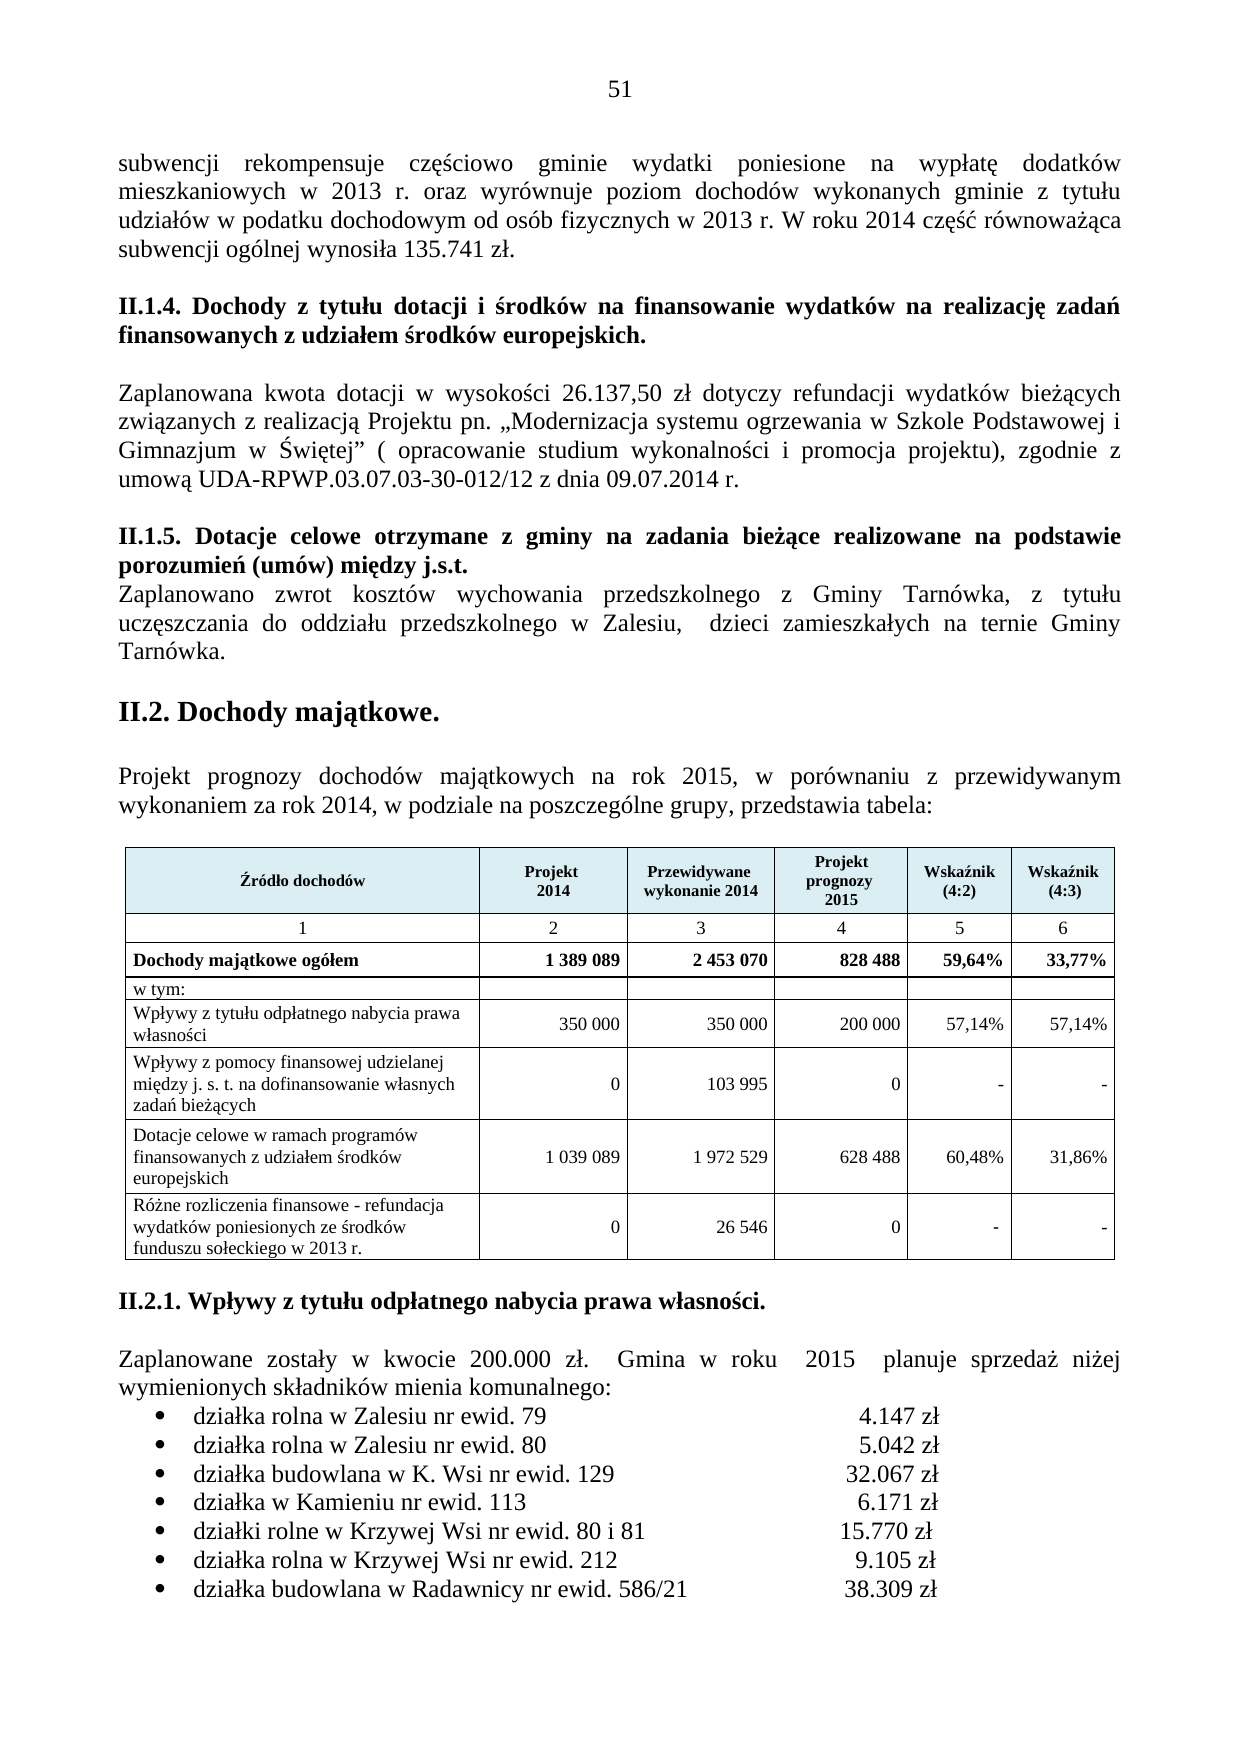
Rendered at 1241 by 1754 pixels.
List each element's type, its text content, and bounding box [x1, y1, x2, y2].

text II.2. Dochody majątkowe. [118, 694, 1122, 727]
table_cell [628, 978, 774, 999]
text Zaplanowano zwrot kosztów wychowania przedszkolnego z Gminy Tarnówka, z tytułu uczęszczania do oddziału przedszkolnego w Zalesiu, dzieci zamieszkałych na ternie Gminy Tarnówka. [118, 579, 1122, 665]
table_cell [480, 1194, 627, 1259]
list działka w Kamieniu nr ewid. 113 6.171 zł [156, 1487, 1122, 1516]
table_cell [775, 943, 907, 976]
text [118, 148, 1122, 263]
text Zaplanowana kwota dotacji w wysokości 26.137,50 zł dotyczy refundacji wydatków bieżących związanych z realizacją Projektu pn. „Modernizacja systemu ogrzewania w Szkole Podstawowej i Gimnazjum w Świętej” ( opracowanie studium wykonalności i promocja projektu), zgodnie z umową UDA-RPWP.03.07.03-30-012/12 z dnia 09.07.2014 r. [118, 378, 1122, 493]
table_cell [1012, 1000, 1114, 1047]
list działka budowlana w Radawnicy nr ewid. 586/21 38.309 zł [156, 1574, 1122, 1602]
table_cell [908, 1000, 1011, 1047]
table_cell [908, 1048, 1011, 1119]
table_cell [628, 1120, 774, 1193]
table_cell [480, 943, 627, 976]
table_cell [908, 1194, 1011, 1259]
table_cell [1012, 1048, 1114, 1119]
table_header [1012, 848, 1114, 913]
text II.2.1. Wpływy z tytułu odpłatnego nabycia prawa własności. [118, 1286, 1122, 1315]
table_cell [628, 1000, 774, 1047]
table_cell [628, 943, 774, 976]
list działka rolna w Zalesiu nr ewid. 79 4.147 zł [156, 1401, 1122, 1430]
text Zaplanowane zostały w kwocie 200.000 zł. Gmina w roku 2015 planuje sprzedaż niżej wymienionych składników mienia komunalnego: [118, 1344, 1122, 1401]
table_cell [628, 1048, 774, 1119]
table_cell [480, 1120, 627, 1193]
list działka rolna w Krzywej Wsi nr ewid. 212 9.105 zł [156, 1545, 1122, 1574]
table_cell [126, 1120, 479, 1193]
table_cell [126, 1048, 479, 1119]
text II.1.5. Dotacje celowe otrzymane z gminy na zadania bieżące realizowane na podstawie porozumień (umów) między j.s.t. [118, 521, 1122, 579]
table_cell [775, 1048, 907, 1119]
list działka rolna w Zalesiu nr ewid. 80 5.042 zł [156, 1430, 1122, 1459]
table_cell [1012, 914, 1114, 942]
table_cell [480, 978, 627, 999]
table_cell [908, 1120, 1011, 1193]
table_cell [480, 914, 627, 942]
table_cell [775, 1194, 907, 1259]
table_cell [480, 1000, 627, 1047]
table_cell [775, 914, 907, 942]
list działki rolne w Krzywej Wsi nr ewid. 80 i 81 15.770 zł [156, 1516, 1122, 1545]
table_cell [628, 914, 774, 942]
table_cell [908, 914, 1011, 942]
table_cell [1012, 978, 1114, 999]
text Projekt prognozy dochodów majątkowych na rok 2015, w porównaniu z przewidywanym wykonaniem za rok 2014, w podziale na poszczególne grupy, przedstawia tabela: [118, 761, 1122, 818]
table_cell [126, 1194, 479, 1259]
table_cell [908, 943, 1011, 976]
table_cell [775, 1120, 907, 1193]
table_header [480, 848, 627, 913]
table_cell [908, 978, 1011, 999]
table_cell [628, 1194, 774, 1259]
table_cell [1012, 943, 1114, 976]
list działka budowlana w K. Wsi nr ewid. 129 32.067 zł [156, 1459, 1122, 1487]
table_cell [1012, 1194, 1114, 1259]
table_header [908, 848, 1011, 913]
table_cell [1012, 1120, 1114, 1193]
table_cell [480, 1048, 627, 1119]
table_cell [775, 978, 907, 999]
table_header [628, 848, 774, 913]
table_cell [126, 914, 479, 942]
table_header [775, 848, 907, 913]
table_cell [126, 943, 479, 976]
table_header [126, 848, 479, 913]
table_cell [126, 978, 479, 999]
text II.1.4. Dochody z tytułu dotacji i środków na finansowanie wydatków na realizację zadań finansowanych z udziałem środków europejskich. [118, 291, 1122, 349]
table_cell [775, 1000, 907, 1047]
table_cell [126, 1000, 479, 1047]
